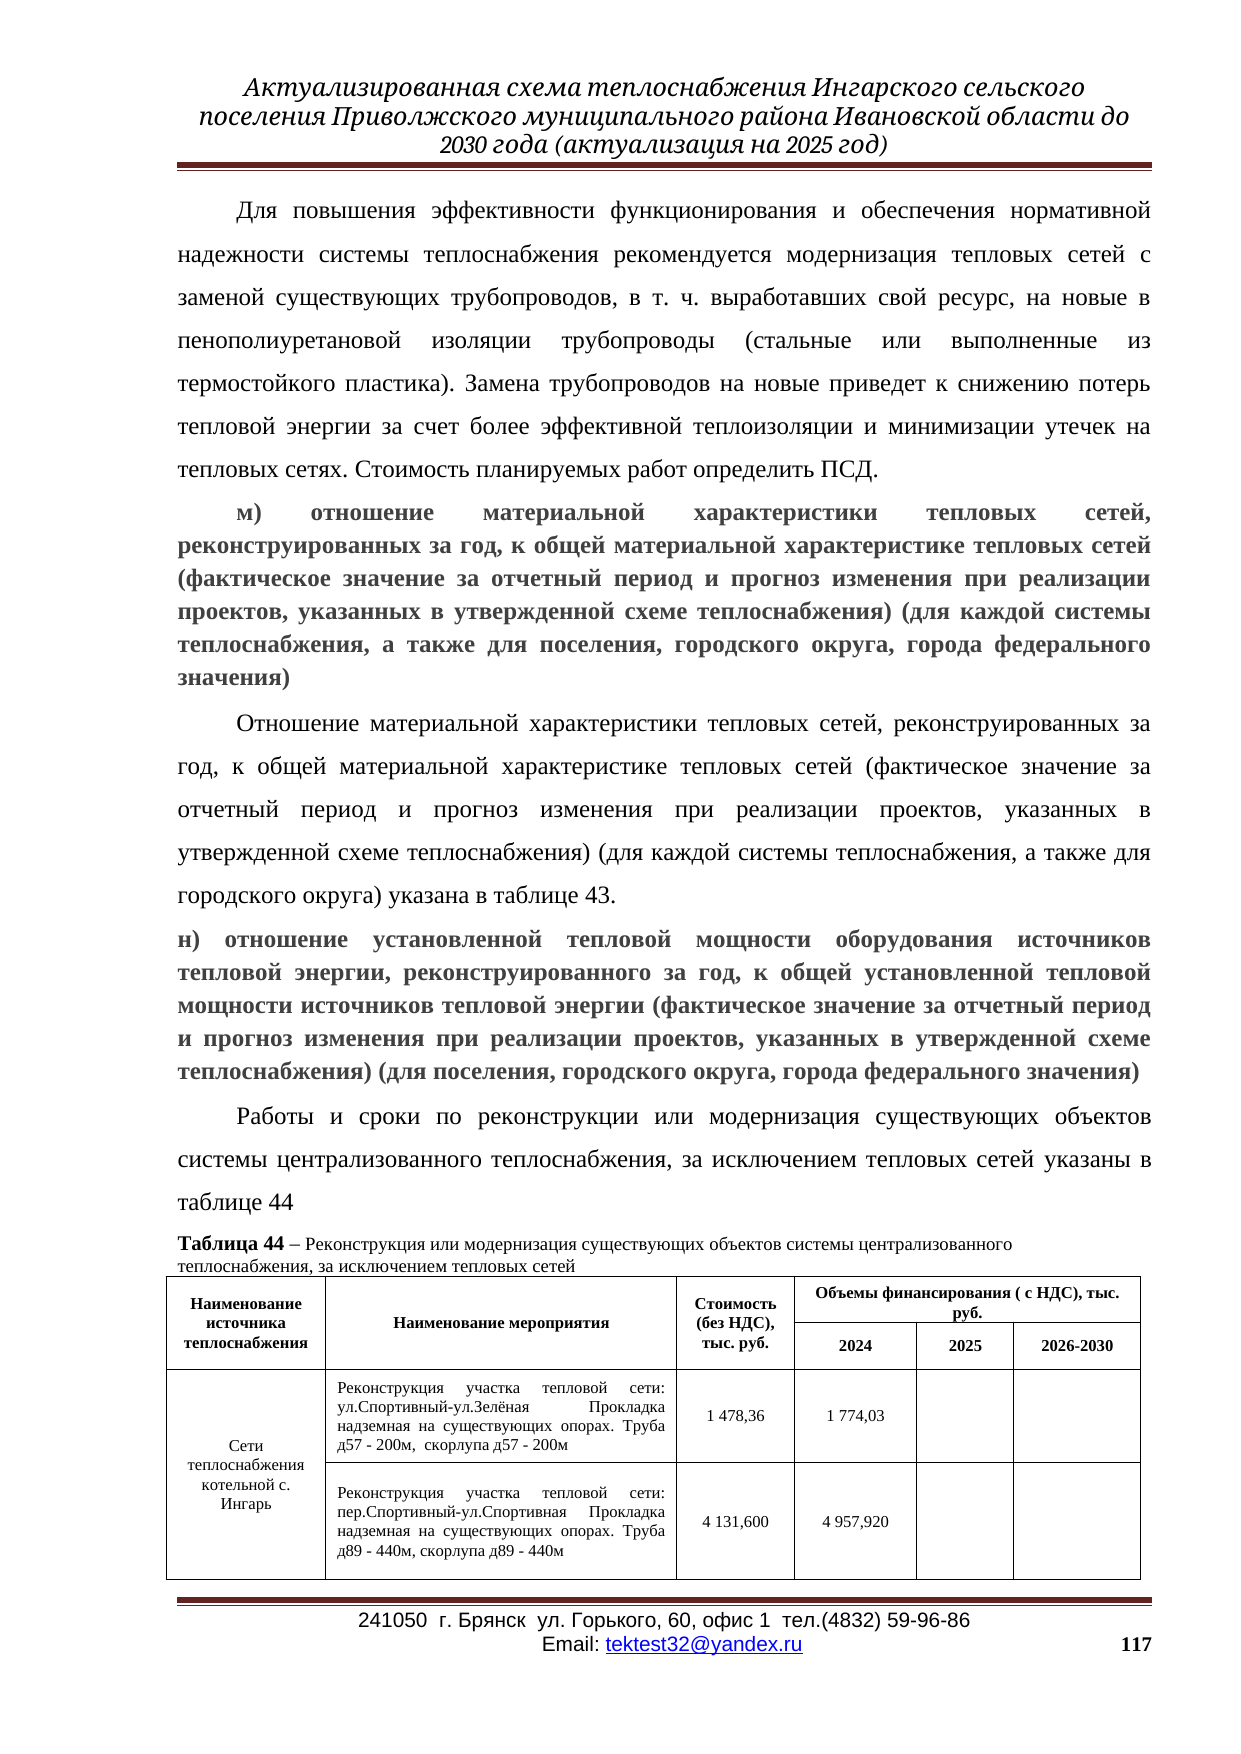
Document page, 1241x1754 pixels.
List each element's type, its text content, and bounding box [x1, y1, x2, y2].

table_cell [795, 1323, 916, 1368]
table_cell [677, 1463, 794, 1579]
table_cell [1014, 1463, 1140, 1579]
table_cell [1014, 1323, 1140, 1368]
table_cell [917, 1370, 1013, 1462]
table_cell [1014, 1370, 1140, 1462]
subtitle н) отношение установленной тепловой мощности оборудования источников тепловой энергии, реконструированного за год, к общей установленной тепловой мощности источников тепловой энергии (фактическое значение за отчетный период и прогноз изменения при реализации проектов, указанных в утвержденной схеме теплоснабжения) (для поселения, городского округа, города федерального значения) [177, 924, 1152, 1084]
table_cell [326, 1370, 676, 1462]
subtitle м) отношение материальной характеристики тепловых сетей, реконструированных за год, к общей материальной характеристике тепловых сетей (фактическое значение за отчетный период и прогноз изменения при реализации проектов, указанных в утвержденной схеме теплоснабжения) (для каждой системы теплоснабжения, а также для поселения, городского округа, города федерального значения) [177, 497, 1152, 691]
list Отношение материальной характеристики тепловых сетей, реконструированных за год, к общей материальной характеристике тепловых сетей (фактическое значение за отчетный период и прогноз изменения при реализации проектов, указанных в утвержденной схеме теплоснабжения) (для каждой системы теплоснабжения, а также для городского округа) указана в таблице 43. [177, 708, 1152, 909]
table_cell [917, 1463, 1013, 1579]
text Для повышения эффективности функционирования и обеспечения нормативной надежности системы теплоснабжения рекомендуется модернизация тепловых сетей с заменой существующих трубопроводов, в т. ч. выработавших свой ресурс, на новые в пенополиуретановой изоляции трубопроводы (стальные или выполненные из термостойкого пластика). Замена трубопроводов на новые приведет к снижению потерь тепловой энергии за счет более эффективной теплоизоляции и минимизации утечек на тепловых сетях. Стоимость планируемых работ определить ПСД. [177, 196, 1152, 483]
text Работы и сроки по реконструкции или модернизация существующих объектов системы централизованного теплоснабжения, за исключением тепловых сетей указаны в таблице 44 [177, 1101, 1152, 1216]
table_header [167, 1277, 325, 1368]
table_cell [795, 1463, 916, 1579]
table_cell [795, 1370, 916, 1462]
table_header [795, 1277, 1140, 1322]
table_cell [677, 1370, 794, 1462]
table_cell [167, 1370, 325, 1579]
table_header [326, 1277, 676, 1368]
text Таблица 44 – Реконструкция или модернизация существующих объектов системы централизованного теплоснабжения, за исключением тепловых сетей [177, 1231, 1152, 1276]
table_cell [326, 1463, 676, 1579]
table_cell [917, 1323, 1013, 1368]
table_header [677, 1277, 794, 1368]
